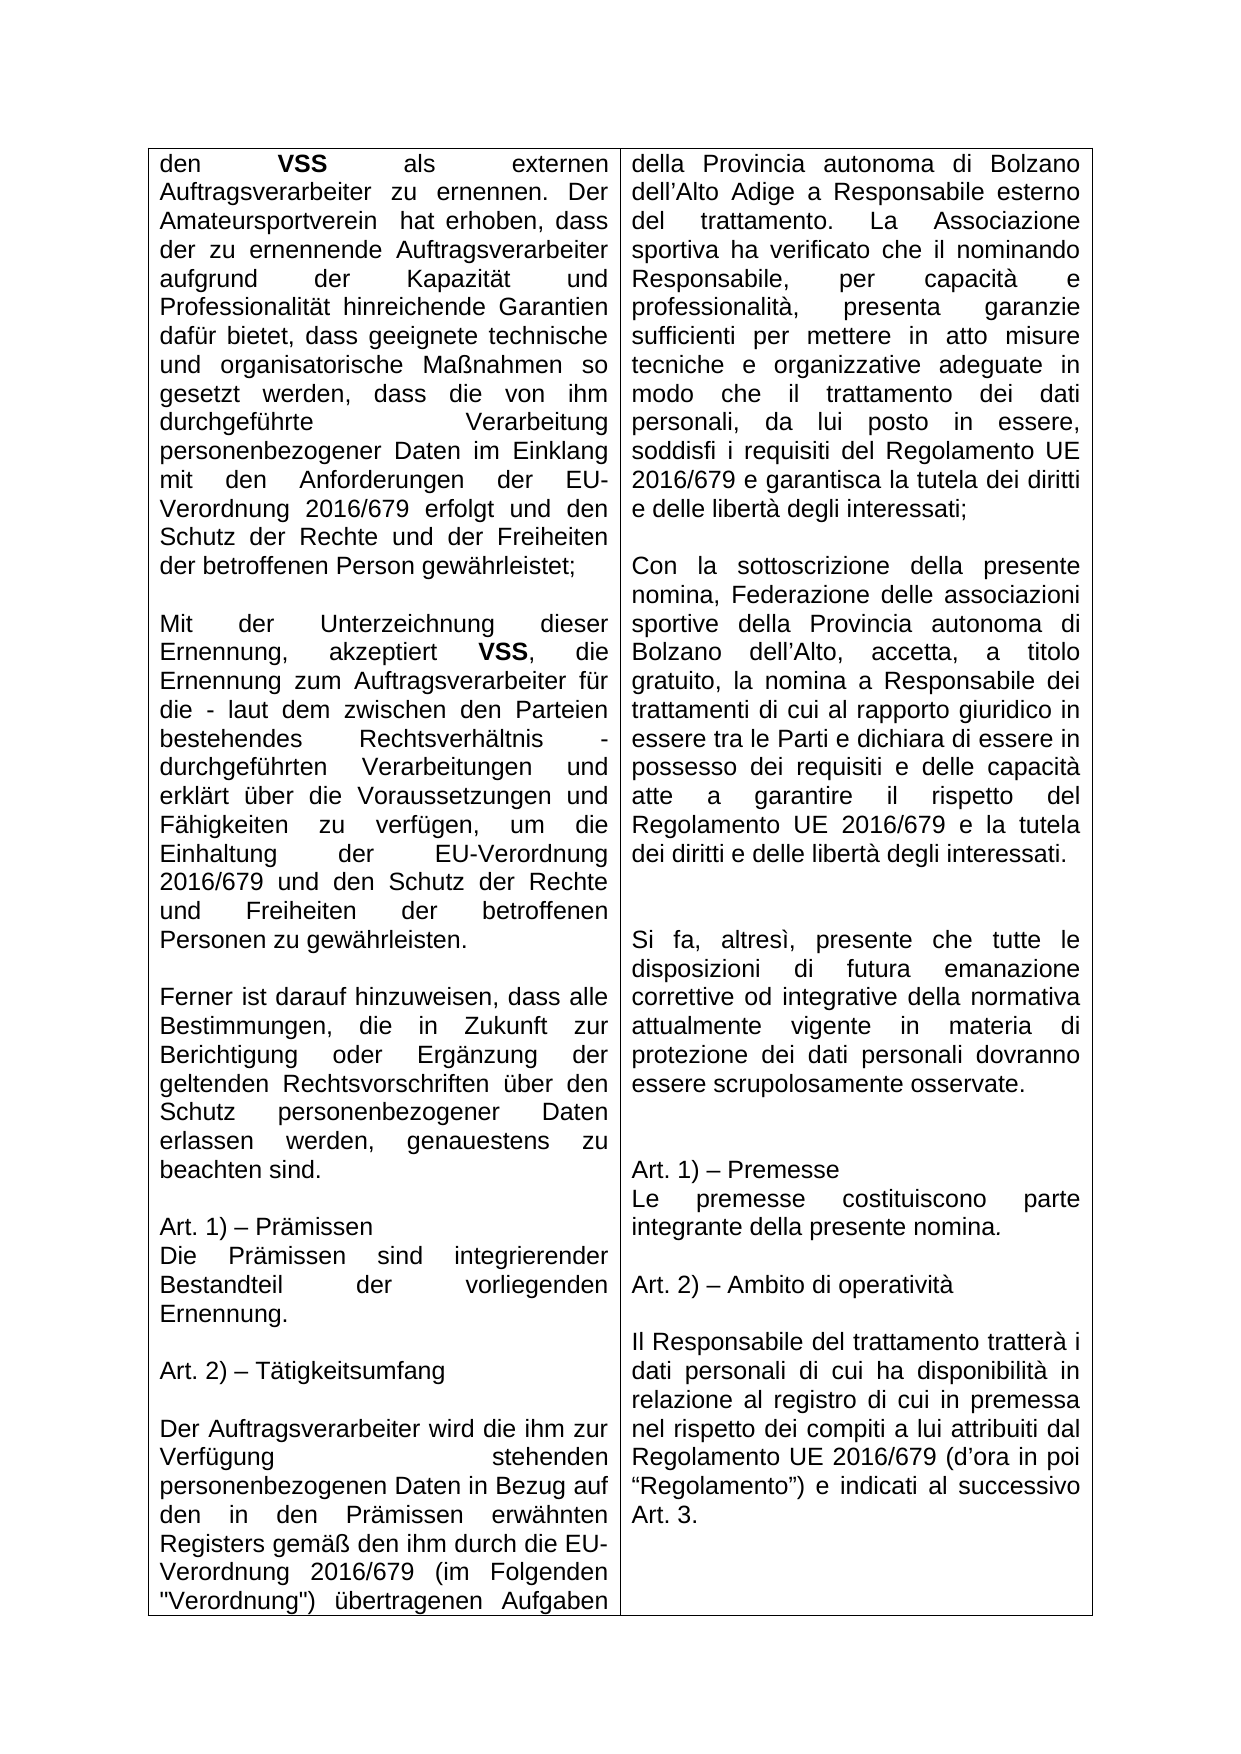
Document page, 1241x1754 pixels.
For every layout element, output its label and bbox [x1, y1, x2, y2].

table_header [149, 149, 620, 1615]
table_header [621, 149, 1092, 1615]
